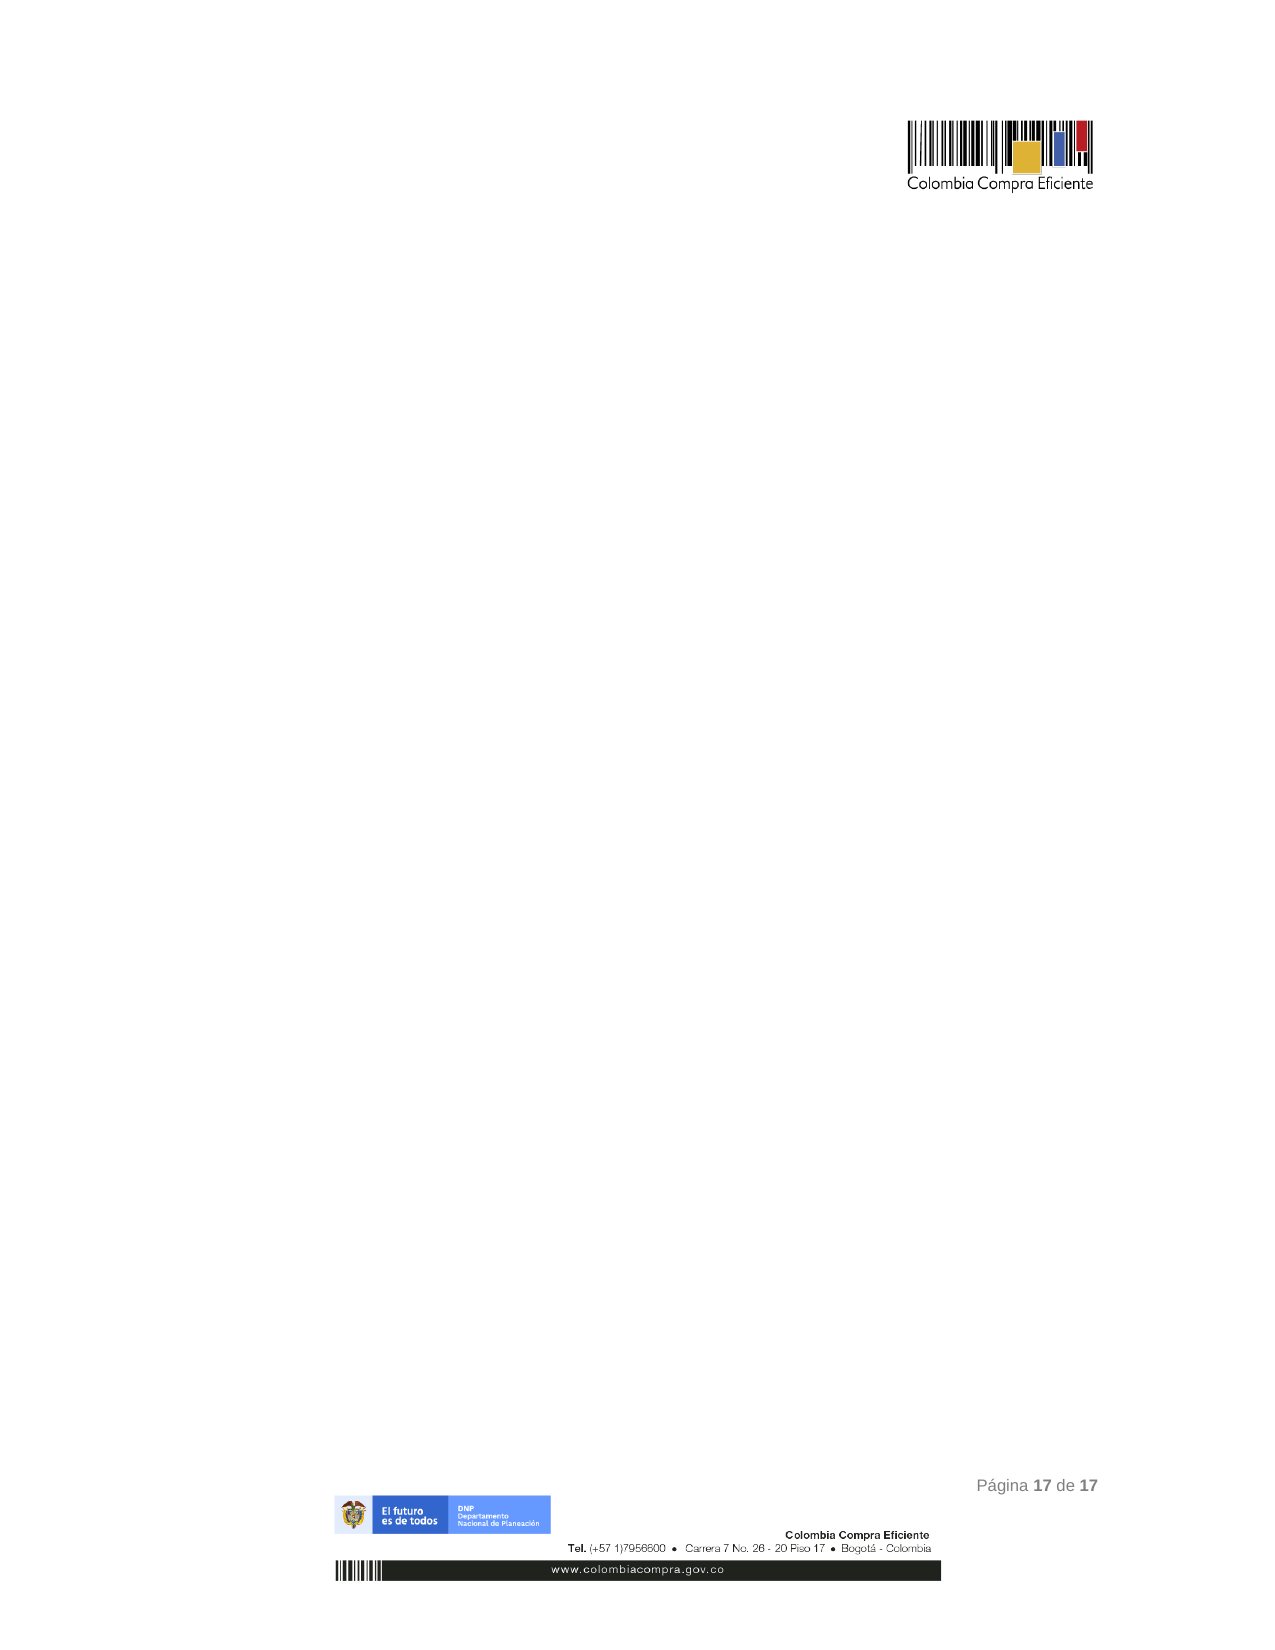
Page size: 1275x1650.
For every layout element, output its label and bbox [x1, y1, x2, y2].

picture [899, 114, 1099, 196]
picture [334, 1495, 942, 1581]
